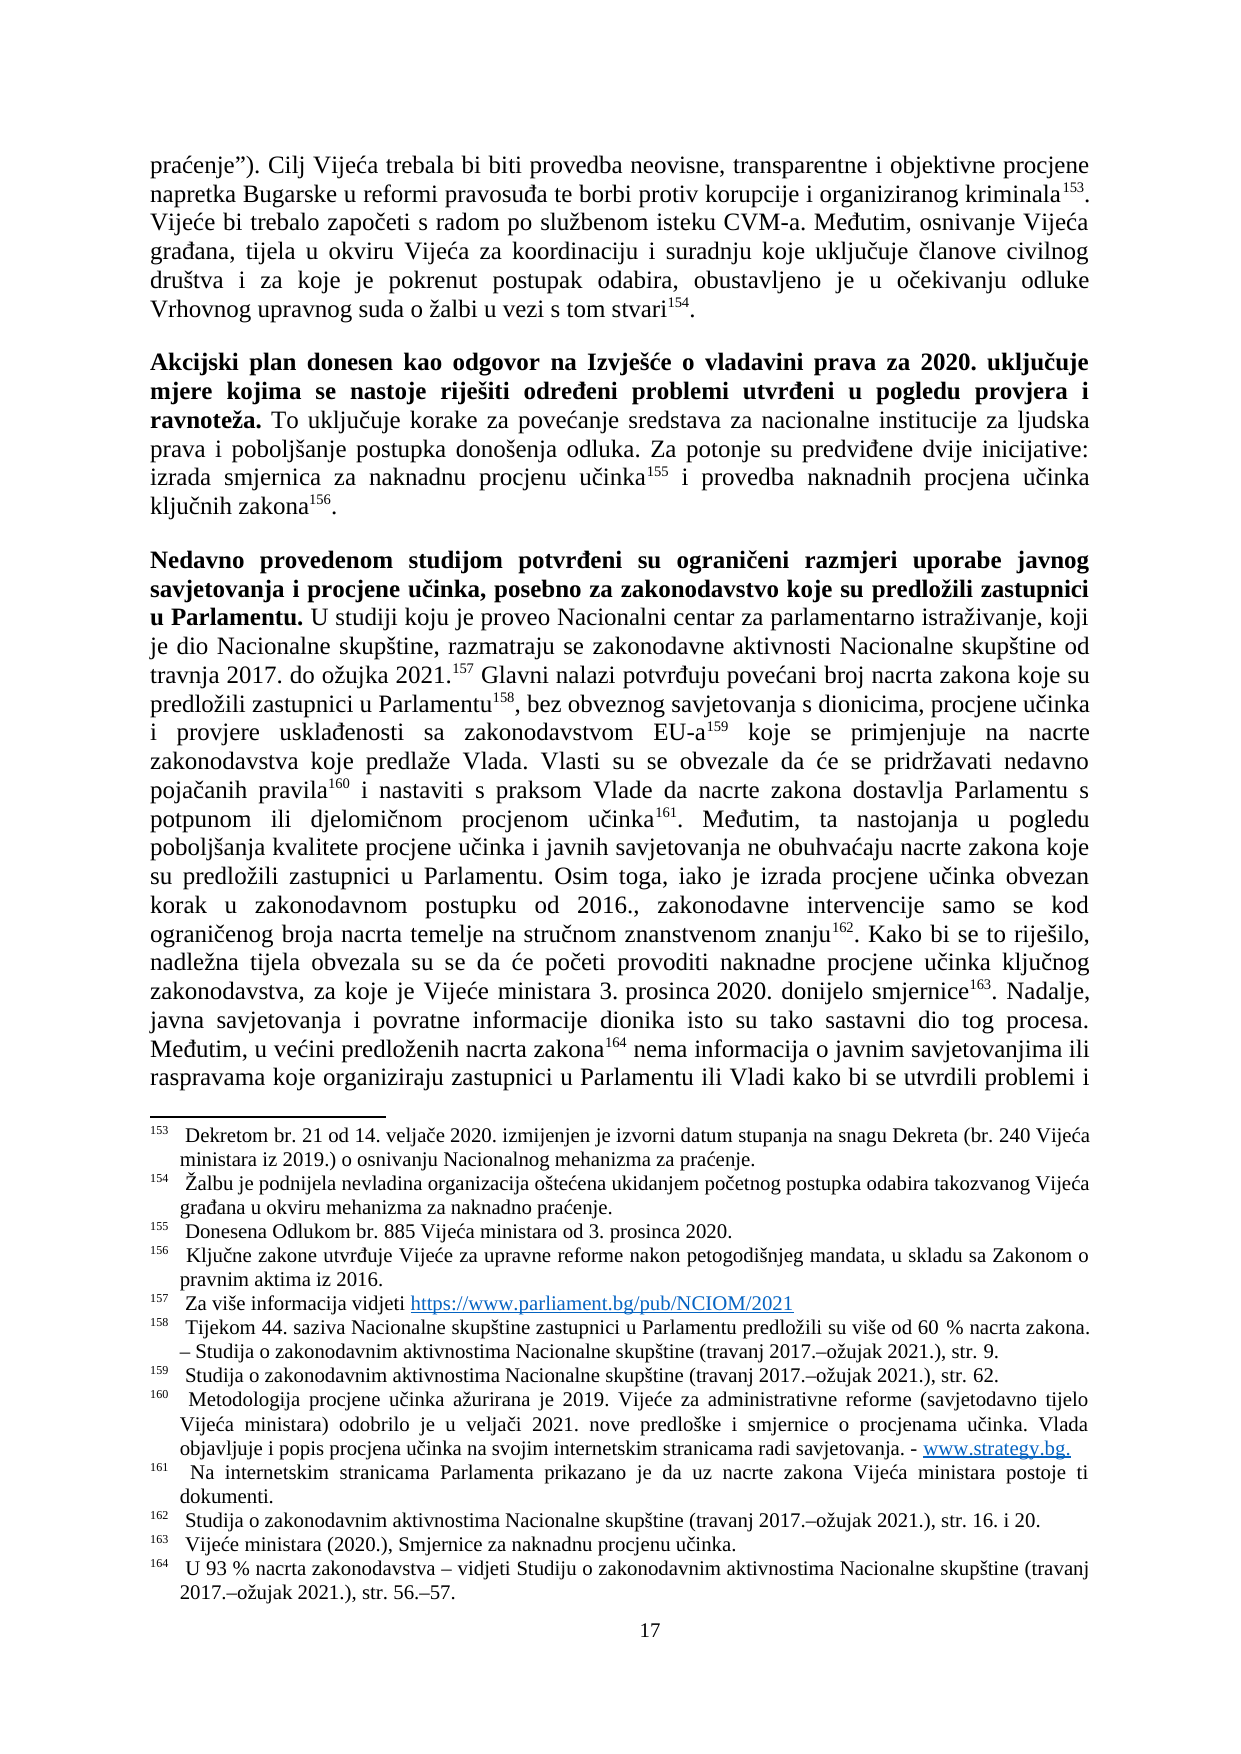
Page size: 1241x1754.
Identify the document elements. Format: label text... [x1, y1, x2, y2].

text Uspostava mehanizma naknadnog praćenja još uvijek nije dovršena. Kao što je navedeno u Izvješću o CVM-u iz listopada 2019. te se podsjeća u Izvješću o vladavini prava za 2020., Vlada je odlučila uspostaviti dodatni, sveobuhvatniji mehanizam praćenja u zemlji čija bi središnja točka bilo Vijeće za koordinaciju i suradnju („vijeće za naknadno praćenje”). Cilj Vijeća trebala bi biti provedba neovisne, transparentne i objektivne procjene napretka Bugarske u reformi pravosuđa te borbi protiv korupcije i organiziranog kriminala. Vijeće bi trebalo započeti s radom po službenom isteku CVM-a. Međutim, osnivanje Vijeća građana, tijela u okviru Vijeća za koordinaciju i suradnju koje uključuje članove civilnog društva i za koje je pokrenut postupak odabira, obustavljeno je u očekivanju odluke Vrhovnog upravnog suda o žalbi u vezi s tom stvari. [150, 150, 1090, 322]
text Akcijski plan donesen kao odgovor na Izvješće o vladavini prava za 2020. uključuje mjere kojima se nastoje riješiti određeni problemi utvrđeni u pogledu provjera i ravnoteža. To uključuje korake za povećanje sredstava za nacionalne institucije za ljudska prava i poboljšanje postupka donošenja odluka. Za potonje su predviđene dvije inicijative: izrada smjernica za naknadnu procjenu učinka i provedba naknadnih procjena učinka ključnih zakona. [150, 347, 1090, 520]
text Nedavno provedenom studijom potvrđeni su ograničeni razmjeri uporabe javnog savjetovanja i procjene učinka, posebno za zakonodavstvo koje su predložili zastupnici u Parlamentu. U studiji koju je proveo Nacionalni centar za parlamentarno istraživanje, koji je dio Nacionalne skupštine, razmatraju se zakonodavne aktivnosti Nacionalne skupštine od travnja 2017. do ožujka 2021. Glavni nalazi potvrđuju povećani broj nacrta zakona koje su predložili zastupnici u Parlamentu, bez obveznog savjetovanja s dionicima, procjene učinka i provjere usklađenosti sa zakonodavstvom EU-a koje se primjenjuje na nacrte zakonodavstva koje predlaže Vlada. Vlasti su se obvezale da će se pridržavati nedavno pojačanih pravila i nastaviti s praksom Vlade da nacrte zakona dostavlja Parlamentu s potpunom ili djelomičnom procjenom učinka. Međutim, ta nastojanja u pogledu poboljšanja kvalitete procjene učinka i javnih savjetovanja ne obuhvaćaju nacrte zakona koje su predložili zastupnici u Parlamentu. Osim toga, iako je izrada procjene učinka obvezan korak u zakonodavnom postupku od 2016., zakonodavne intervencije samo se kod ograničenog broja nacrta temelje na stručnom znanstvenom znanju. Kako bi se to riješilo, nadležna tijela obvezala su se da će početi provoditi naknadne procjene učinka ključnog zakonodavstva, za koje je Vijeće ministara 3. prosinca 2020. donijelo smjernice. Nadalje, javna savjetovanja i povratne informacije dionika isto su tako sastavni dio tog procesa. Međutim, u većini predloženih nacrta zakona nema informacija o javnim savjetovanjima ili raspravama koje organiziraju zastupnici u Parlamentu ili Vladi kako bi se utvrdili problemi i razlozi za donošenje nacrta zakona. Nadalje, razlozi za donošenje zakona u vrlo su malom broju predloženih nacrta zakona uključivali stajališta nekih ili svih dionika. [150, 545, 1090, 1091]
